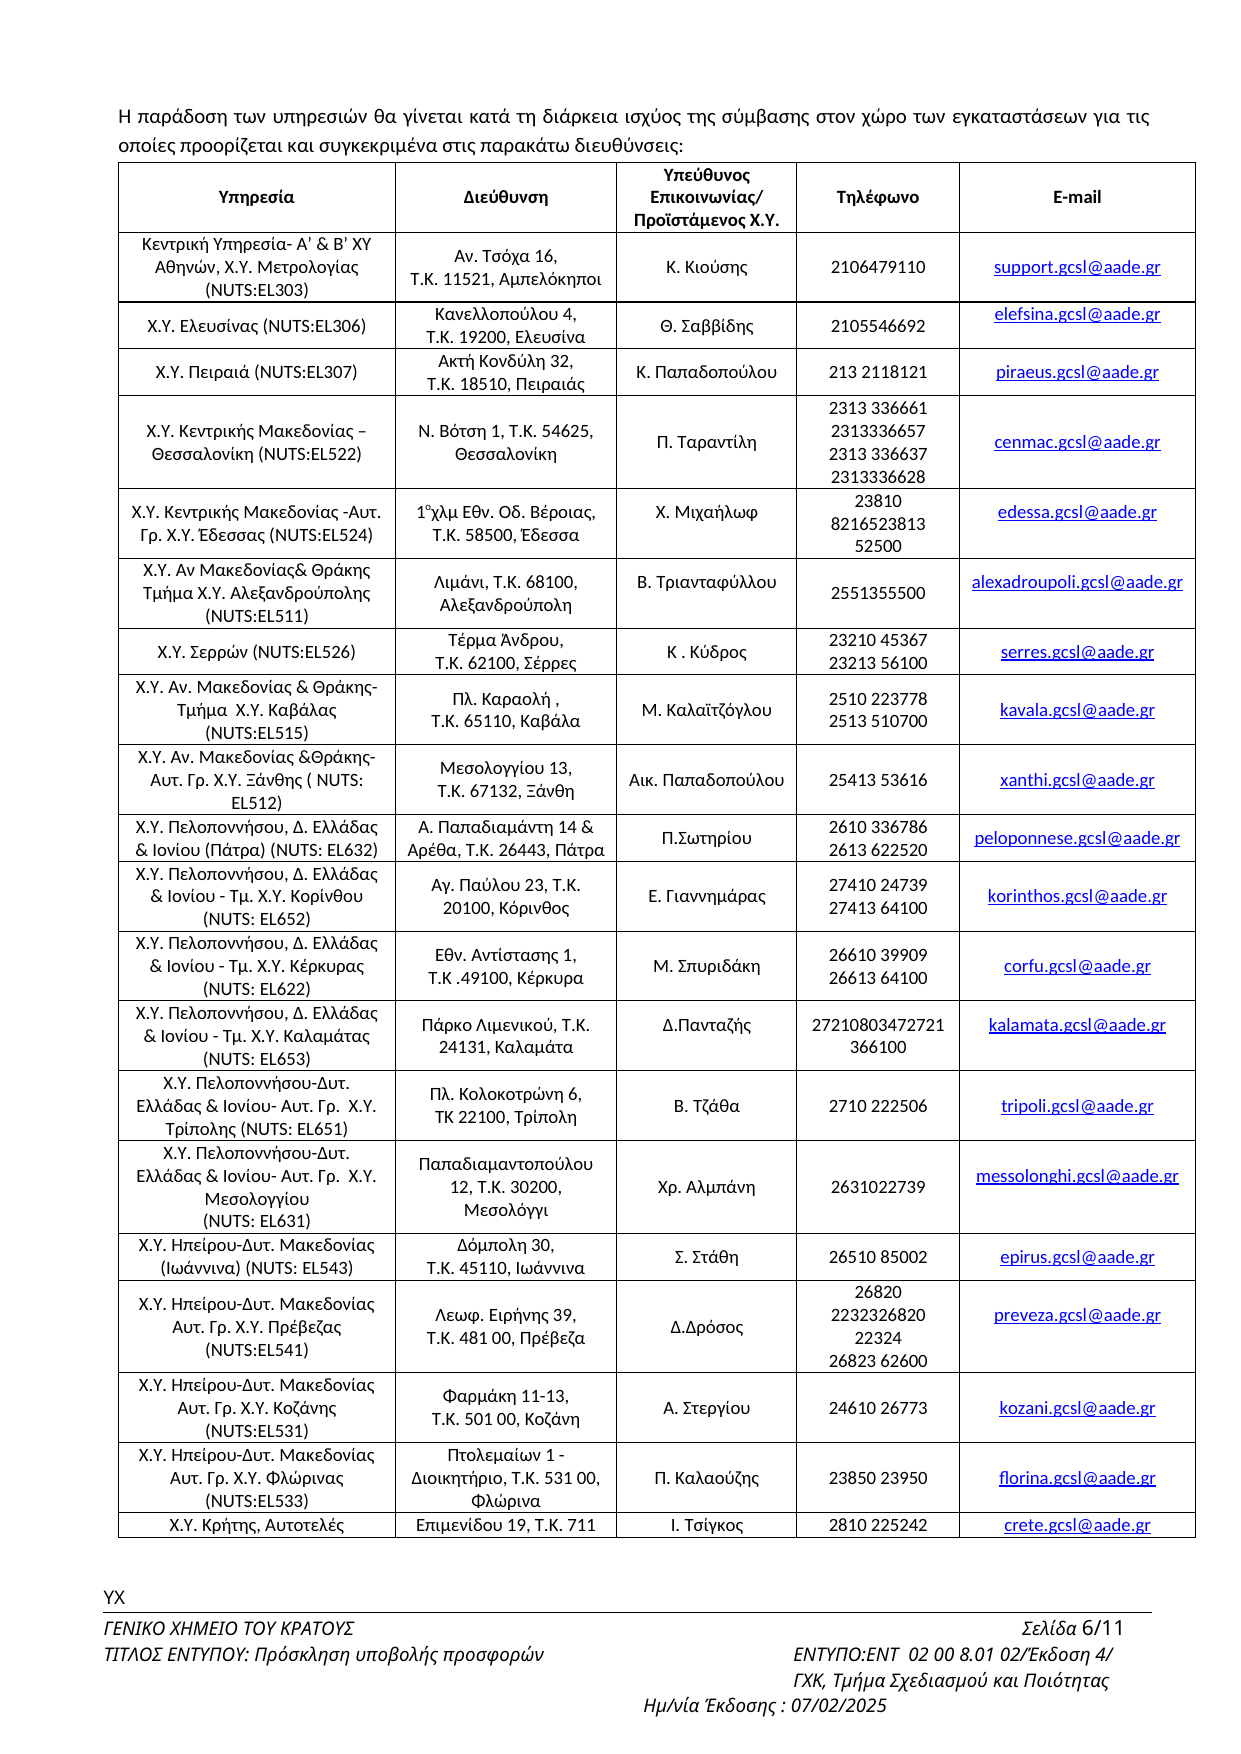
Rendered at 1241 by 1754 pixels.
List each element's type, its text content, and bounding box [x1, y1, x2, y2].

table_cell edessa.gcsl@aade.gr [960, 489, 1195, 558]
table_cell Χ.Υ. Αν Μακεδονίας& Θράκης Τμήμα Χ.Υ. Αλεξανδρούπολης (NUTS:EL511) [119, 559, 395, 627]
table_cell Χ.Υ. Κεντρικής Μακεδονίας -Αυτ. Γρ. Χ.Υ. Έδεσσας (NUTS:EL524) [119, 489, 395, 558]
table_cell Χ. Μιχαήλωφ [617, 489, 796, 558]
table_cell 24610 26773 [797, 1373, 959, 1442]
table_cell Πλ. Καραολή , Τ.Κ. 65110, Καβάλα [396, 675, 616, 744]
table_cell serres.gcsl@aade.gr [960, 629, 1195, 674]
table_cell Π. Ταραντίλη [617, 396, 796, 488]
table_cell korinthos.gcsl@aade.gr [960, 862, 1195, 931]
table_cell kalamata.gcsl@aade.gr [960, 1001, 1195, 1070]
table_cell piraeus.gcsl@aade.gr [960, 349, 1195, 395]
table_cell cenmac.gcsl@aade.gr [960, 396, 1195, 488]
table_cell I. Τσίγκος [617, 1513, 796, 1537]
table_cell corfu.gcsl@aade.gr [960, 932, 1195, 1000]
table_cell Α. Στεργίου [617, 1373, 796, 1442]
table_cell 23850 23950 [797, 1443, 959, 1512]
table_cell Χ.Υ. Αν. Μακεδονίας & Θράκης-Τμήμα Χ.Υ. Καβάλας (NUTS:EL515) [119, 675, 395, 744]
table_cell Επιμενίδου 19, Τ.Κ. 711 10, Ηράκλειο [396, 1513, 616, 1537]
table_cell Μεσολογγίου 13, Τ.Κ. 67132, Ξάνθη [396, 745, 616, 814]
table_header Διεύθυνση [396, 163, 616, 232]
table_cell Χ.Υ. Σερρών (NUTS:EL526) [119, 629, 395, 674]
table_cell 27410 24739 27413 64100 [797, 862, 959, 931]
table_cell 1οχλμ Εθν. Οδ. Βέροιας, Τ.Κ. 58500, Έδεσσα [396, 489, 616, 558]
table_cell Φαρμάκη 11-13, Τ.Κ. 501 00, Κοζάνη [396, 1373, 616, 1442]
table_cell support.gcsl@aade.gr [960, 233, 1195, 301]
table_cell Χ.Υ. Πελοποννήσου-Δυτ. Ελλάδας & Ιονίου- Αυτ. Γρ. Χ.Υ. Μεσολογγίου (NUTS: EL631) [119, 1141, 395, 1233]
table_cell Αικ. Παπαδοπούλου [617, 745, 796, 814]
table_cell Σ. Στάθη [617, 1234, 796, 1279]
table_cell 23810 8216523813 52500 [797, 489, 959, 558]
table_header E-mail [960, 163, 1195, 232]
table_cell Χ.Υ. Πειραιά (NUTS:EL307) [119, 349, 395, 395]
table_cell epirus.gcsl@aade.gr [960, 1234, 1195, 1279]
table_cell Μ. Καλαϊτζόγλου [617, 675, 796, 744]
table_cell Πτολεμαίων 1 - Διοικητήριο, Τ.Κ. 531 00, Φλώρινα [396, 1443, 471, 1512]
table_cell Χ.Υ. Ηπείρου-Δυτ. Μακεδονίας Αυτ. Γρ. Χ.Υ. Φλώρινας (NUTS:EL533) [119, 1443, 395, 1512]
table_cell 2105546692 [797, 303, 959, 348]
table_cell Δ.Δρόσος [617, 1281, 796, 1372]
table_cell Ε. Γιαννημάρας [617, 862, 796, 931]
table_cell Κεντρική Υπηρεσία- Α’ & Β’ ΧΥ Αθηνών, Χ.Υ. Μετρολογίας (NUTS:EL303) [119, 233, 395, 301]
table_cell 2631022739 [797, 1141, 959, 1233]
table_cell Εθν. Αντίστασης 1, Τ.Κ .49100, Κέρκυρα [396, 932, 616, 1000]
table_cell florina.gcsl@aade.gr [960, 1443, 1195, 1512]
table_cell K. Kιούσης [617, 233, 796, 301]
table_cell Ακτή Κονδύλη 32, Τ.Κ. 18510, Πειραιάς [396, 349, 616, 395]
table_cell Χ.Υ. Αν. Μακεδονίας &Θράκης- Αυτ. Γρ. Χ.Υ. Ξάνθης ( NUTS: EL512) [119, 745, 395, 814]
table_cell 213 2118121 [797, 349, 959, 395]
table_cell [797, 1513, 959, 1537]
table_cell Π.Σωτηρίου [617, 815, 796, 861]
table_header Υπεύθυνος Επικοινωνίας/ Προϊστάμενος Χ.Υ. [617, 163, 796, 232]
table_cell Πτολεμαίων 1 - Διοικητήριο, Τ.Κ. 531 00, Φλώρινα [541, 1443, 616, 1512]
table_cell Αγ. Παύλου 23, Τ.Κ. 20100, Κόρινθος [396, 862, 616, 931]
table_header Τηλέφωνο [797, 163, 959, 232]
table_cell messolonghi.gcsl@aade.gr [960, 1141, 1195, 1233]
table_cell peloponnese.gcsl@aade.gr [960, 815, 1195, 861]
table_cell Χ.Υ. Ηπείρου-Δυτ. Μακεδονίας Αυτ. Γρ. Χ.Υ. Κοζάνης (NUTS:EL531) [119, 1373, 395, 1442]
text Η παράδοση των υπηρεσιών θα γίνεται κατά τη διάρκεια ισχύος της σύμβασης στον χώρο των εγκαταστάσεων για τις οποίες προορίζεται και συγκεκριμένα στις παρακάτω διευθύνσεις: [118, 103, 1152, 158]
table_cell elefsina.gcsl@aade.gr [960, 303, 1195, 348]
table_cell Τέρμα Άνδρου, Τ.Κ. 62100, Σέρρες [564, 629, 616, 674]
table_cell Π. Καλαούζης [617, 1443, 796, 1512]
table_cell xanthi.gcsl@aade.gr [960, 745, 1195, 814]
table_cell 2106479110 [797, 233, 959, 301]
table_cell 27210803472721366100 [797, 1001, 959, 1070]
table_cell 2551355500 [797, 559, 959, 627]
table_cell Μ. Σπυριδάκη [617, 932, 796, 1000]
table_cell 26610 39909 26613 64100 [797, 932, 959, 1000]
table_cell 26510 85002 [797, 1234, 959, 1279]
table_cell preveza.gcsl@aade.gr [960, 1281, 1195, 1372]
table_cell kavala.gcsl@aade.gr [960, 675, 1195, 744]
table_cell Δόμπολη 30, Τ.Κ. 45110, Ιωάννινα [396, 1234, 616, 1279]
table_cell Χ.Υ. Πελοποννήσου, Δ. Ελλάδας & Ιονίου (Πάτρα) (NUTS: EL632) [119, 815, 395, 861]
table_cell Λιμάνι, Τ.Κ. 68100, Αλεξανδρούπολη [396, 559, 616, 627]
table_cell Κανελλοπούλου 4, Τ.Κ. 19200, Ελευσίνα [396, 303, 616, 348]
table_cell Θ. Σαββίδης [617, 303, 796, 348]
table_cell Πάρκο Λιμενικού, Τ.Κ. 24131, Καλαμάτα [396, 1001, 616, 1070]
table_cell 26820 2232326820 22324 26823 62600 [797, 1281, 959, 1372]
table_cell crete.gcsl@aade.gr [960, 1513, 1195, 1537]
table_cell 2710 222506 [797, 1071, 959, 1140]
table_cell Κ . Κύδρος [617, 629, 796, 674]
table_cell K. Παπαδοπούλου [617, 349, 796, 395]
table_cell B. Τριανταφύλλου [617, 559, 796, 627]
table_cell Λεωφ. Ειρήνης 39, Τ.Κ. 481 00, Πρέβεζα [396, 1281, 616, 1372]
table_cell Τέρμα Άνδρου, Τ.Κ. 62100, Σέρρες [396, 629, 448, 674]
table_cell Ν. Βότση 1, Τ.Κ. 54625, Θεσσαλονίκη [396, 396, 616, 488]
table_cell Χ.Υ. Ηπείρου-Δυτ. Μακεδονίας Αυτ. Γρ. Χ.Υ. Πρέβεζας (NUTS:EL541) [119, 1281, 395, 1372]
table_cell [119, 1513, 395, 1537]
table_cell Χ.Υ. Πελοποννήσου, Δ. Ελλάδας & Ιονίου - Τμ. Χ.Υ. Καλαμάτας (NUTS: EL653) [119, 1001, 395, 1070]
table_cell Β. Τζάθα [617, 1071, 796, 1140]
table_cell kozani.gcsl@aade.gr [960, 1373, 1195, 1442]
table_cell Αν. Τσόχα 16, Τ.Κ. 11521, Αμπελόκηποι [396, 233, 616, 301]
table_cell Χ.Υ. Ελευσίνας (NUTS:EL306) [119, 303, 395, 348]
table_cell 2510 223778 2513 510700 [797, 675, 959, 744]
table_cell Δ.Πανταζής [617, 1001, 796, 1070]
table_cell 25413 53616 [797, 745, 959, 814]
table_cell Χ.Υ. Κεντρικής Μακεδονίας – Θεσσαλονίκη (NUTS:EL522) [119, 396, 395, 488]
table_cell Χρ. Αλμπάνη [617, 1141, 796, 1233]
table_cell Πλ. Κολοκοτρώνη 6, ΤΚ 22100, Τρίπολη [396, 1071, 616, 1140]
table_cell tripoli.gcsl@aade.gr [960, 1071, 1195, 1140]
table_cell Παπαδιαμαντοπούλου 12, Τ.Κ. 30200, Μεσολόγγι [396, 1141, 616, 1233]
table_header Υπηρεσία [119, 163, 395, 232]
table_cell Χ.Υ. Πελοποννήσου-Δυτ. Ελλάδας & Ιονίου- Αυτ. Γρ. Χ.Υ. Τρίπολης (NUTS: EL651) [119, 1071, 395, 1140]
table_cell Χ.Υ. Πελοποννήσου, Δ. Ελλάδας & Ιονίου - Τμ. Χ.Υ. Κορίνθου (NUTS: EL652) [119, 862, 395, 931]
table_cell 2313 336661 2313336657 2313 336637 2313336628 [797, 396, 959, 488]
table_cell 2610 336786 2613 622520 [797, 815, 959, 861]
table_cell Χ.Υ. Ηπείρου-Δυτ. Μακεδονίας (Ιωάννινα) (NUTS: EL543) [119, 1234, 395, 1279]
table_cell 23210 45367 23213 56100 [797, 629, 959, 674]
table_cell alexadroupoli.gcsl@aade.gr [960, 559, 1195, 627]
table_cell Χ.Υ. Πελοποννήσου, Δ. Ελλάδας & Ιονίου - Τμ. Χ.Υ. Κέρκυρας (NUTS: EL622) [119, 932, 395, 1000]
